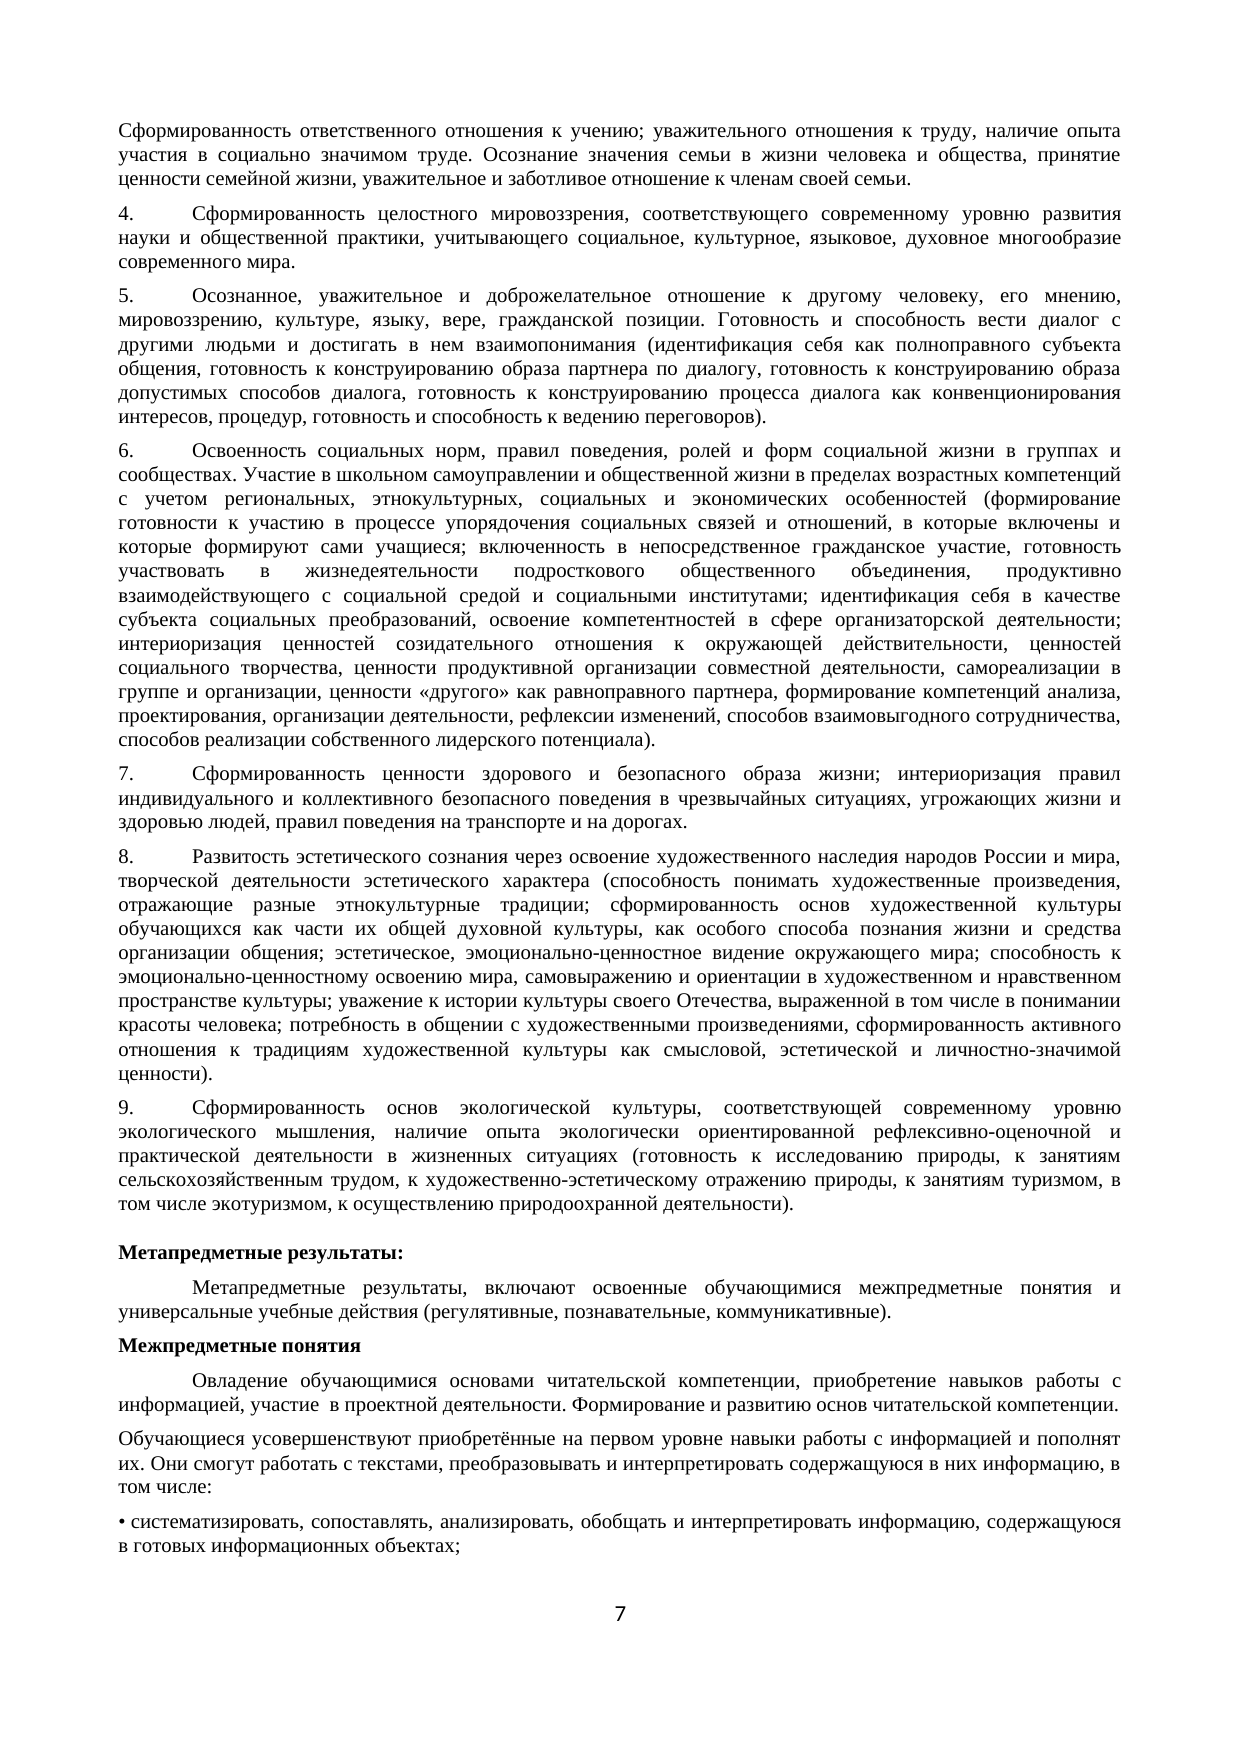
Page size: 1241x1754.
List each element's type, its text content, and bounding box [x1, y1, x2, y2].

text 5. Осознанное, уважительное и доброжелательное отношение к другому человеку, его мнению, мировоззрению, культуре, языку, вере, гражданской позиции. Готовность и способность вести диалог с другими людьми и достигать в нем взаимопонимания (идентификация себя как полноправного субъекта общения, готовность к конструированию образа партнера по диалогу, готовность к конструированию образа допустимых способов диалога, готовность к конструированию процесса диалога как конвенционирования интересов, процедур, готовность и способность к ведению переговоров). [118, 283, 1122, 428]
text Обучающиеся усовершенствуют приобретённые на первом уровне навыки работы с информацией и пополнят их. Они смогут работать с текстами, преобразовывать и интерпретировать содержащуюся в них информацию, в том числе: [118, 1426, 1122, 1498]
text 7. Сформированность ценности здорового и безопасного образа жизни; интериоризация правил индивидуального и коллективного безопасного поведения в чрезвычайных ситуациях, угрожающих жизни и здоровью людей, правил поведения на транспорте и на дорогах. [118, 761, 1122, 833]
text 9. Сформированность основ экологической культуры, соответствующей современному уровню экологического мышления, наличие опыта экологически ориентированной рефлексивно-оценочной и практической деятельности в жизненных ситуациях (готовность к исследованию природы, к занятиям сельскохозяйственным трудом, к художественно-эстетическому отражению природы, к занятиям туризмом, в том числе экотуризмом, к осуществлению природоохранной деятельности). [118, 1095, 1122, 1215]
text Метапредметные результаты: [118, 1240, 1122, 1264]
text 8. Развитость эстетического сознания через освоение художественного наследия народов России и мира, творческой деятельности эстетического характера (способность понимать художественные произведения, отражающие разные этнокультурные традиции; сформированность основ художественной культуры обучающихся как части их общей духовной культуры, как особого способа познания жизни и средства организации общения; эстетическое, эмоционально-ценностное видение окружающего мира; способность к эмоционально-ценностному освоению мира, самовыражению и ориентации в художественном и нравственном пространстве культуры; уважение к истории культуры своего Отечества, выраженной в том числе в понимании красоты человека; потребность в общении с художественными произведениями, сформированность активного отношения к традициям художественной культуры как смысловой, эстетической и личностно-значимой ценности). [118, 844, 1122, 1084]
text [118, 118, 1122, 190]
text 4. Сформированность целостного мировоззрения, соответствующего современному уровню развития науки и общественной практики, учитывающего социальное, культурное, языковое, духовное многообразие современного мира. [118, 201, 1122, 273]
text 6. Освоенность социальных норм, правил поведения, ролей и форм социальной жизни в группах и сообществах. Участие в школьном самоуправлении и общественной жизни в пределах возрастных компетенций с учетом региональных, этнокультурных, социальных и экономических особенностей (формирование готовности к участию в процессе упорядочения социальных связей и отношений, в которые включены и которые формируют сами учащиеся; включенность в непосредственное гражданское участие, готовность участвовать в жизнедеятельности подросткового общественного объединения, продуктивно взаимодействующего с социальной средой и социальными институтами; идентификация себя в качестве субъекта социальных преобразований, освоение компетентностей в сфере организаторской деятельности; интериоризация ценностей созидательного отношения к окружающей действительности, ценностей социального творчества, ценности продуктивной организации совместной деятельности, самореализации в группе и организации, ценности «другого» как равноправного партнера, формирование компетенций анализа, проектирования, организации деятельности, рефлексии изменений, способов взаимовыгодного сотрудничества, способов реализации собственного лидерского потенциала). [118, 438, 1122, 751]
text Метапредметные результаты, включают освоенные обучающимися межпредметные понятия и универсальные учебные действия (регулятивные, познавательные, коммуникативные). [118, 1275, 1122, 1323]
text • систематизировать, сопоставлять, анализировать, обобщать и интерпретировать информацию, содержащуюся в готовых информационных объектах; [118, 1509, 1122, 1557]
text Межпредметные понятия [118, 1333, 1122, 1357]
text Овладение обучающимися основами читательской компетенции, приобретение навыков работы с информацией, участие в проектной деятельности. Формирование и развитию основ читательской компетенции. [118, 1368, 1122, 1416]
